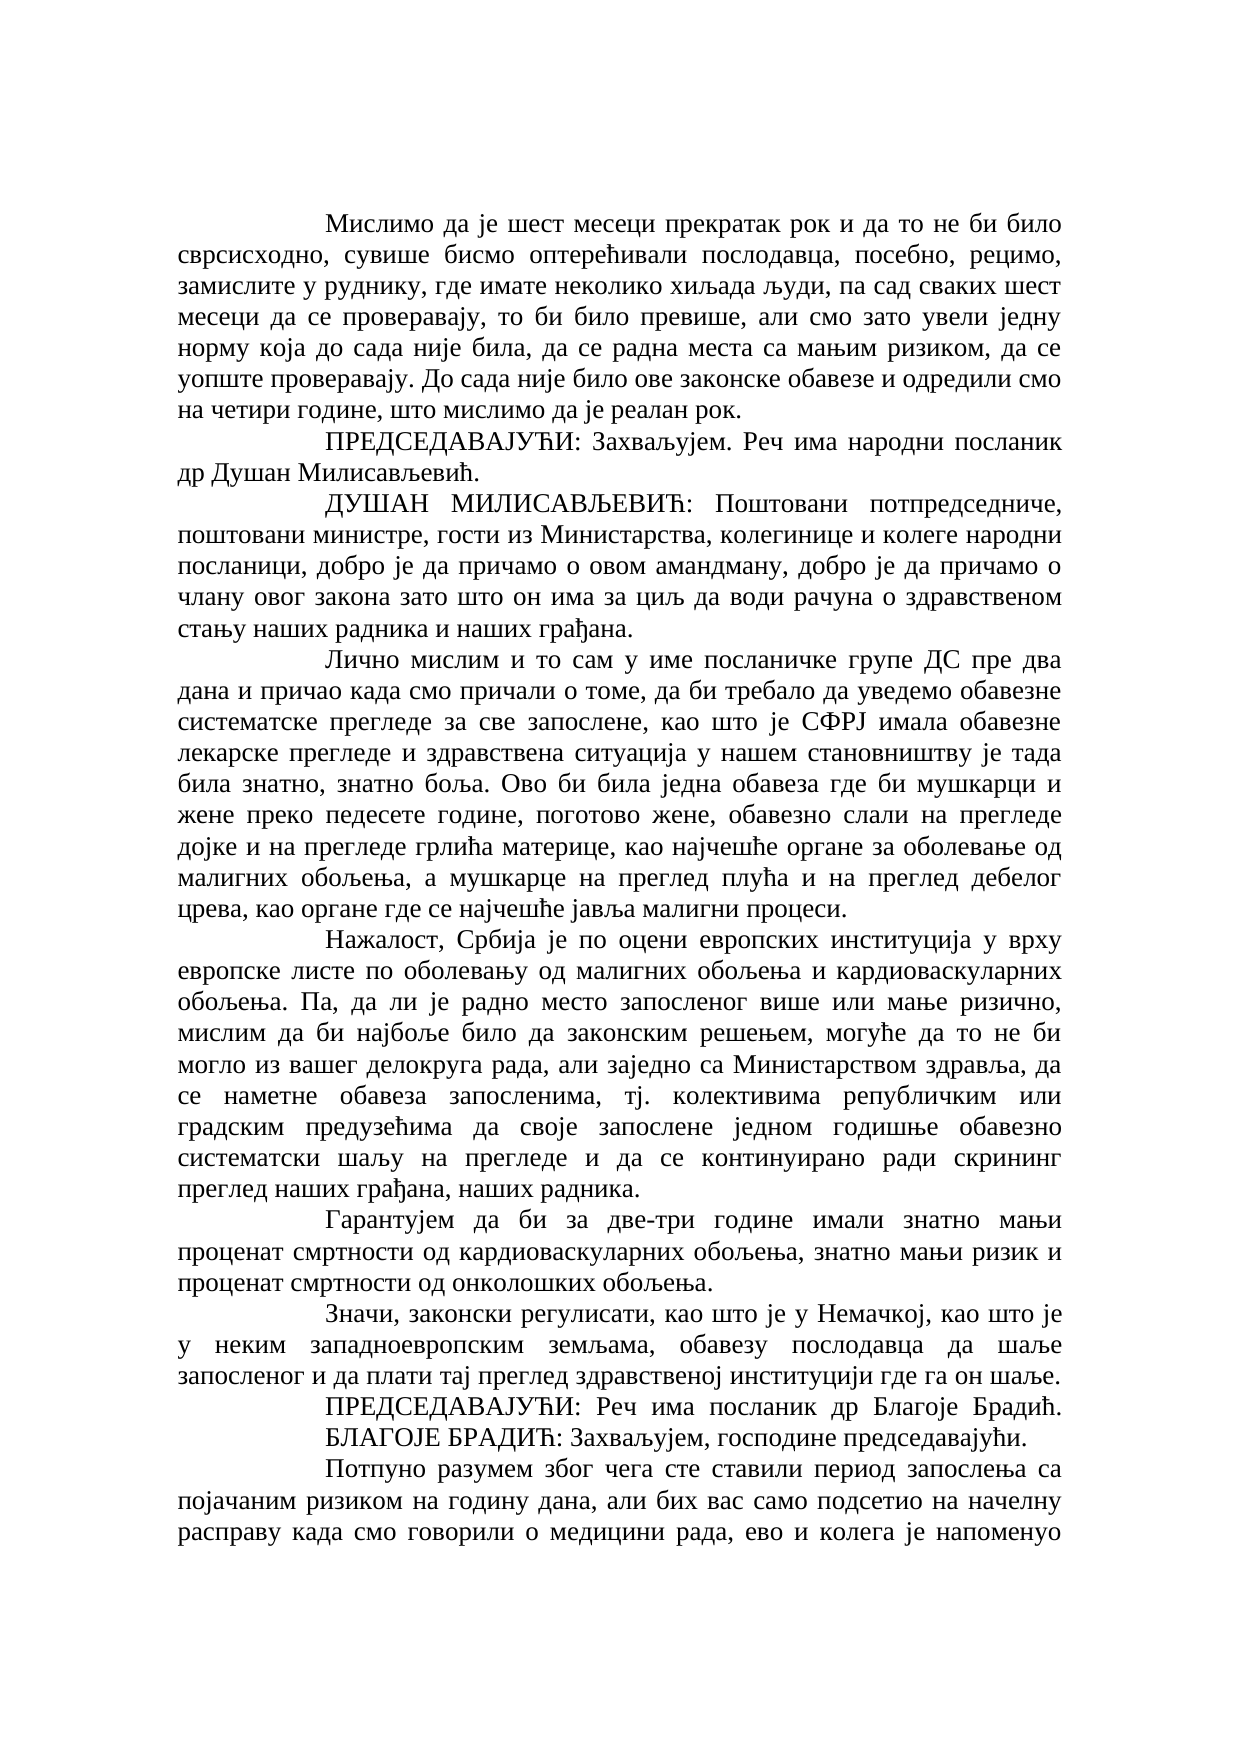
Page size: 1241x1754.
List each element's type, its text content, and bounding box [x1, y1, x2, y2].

text ПРЕДСЕДАВАЈУЋИ: Захваљујем. Реч има народни посланик др Душан Милисављевић. [177, 425, 1063, 487]
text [177, 1453, 1063, 1546]
text ДУШАН МИЛИСАВЉЕВИЋ: Поштовани потпредседниче, поштовани министре, гости из Министарства, колегинице и колеге народни посланици, добро је да причамо о овом амандману, добро је да причамо о члану овог закона зато што он има за циљ да води рачуна о здравственом стању наших радника и наших грађана. [177, 487, 1063, 643]
text Гарантујем да би за две-три године имали знатно мањи проценат смртности од кардиоваскуларних обољења, знатно мањи ризик и проценат смртности од онколошких обољења. [177, 1203, 1063, 1297]
text Значи, законски регулисати, као што је у Немачкој, као што је у неким западноевропским земљама, обавезу послодавца да шаље запосленог и да плати тај преглед здравственој институцији где га он шаље. ПРЕДСЕДАВАЈУЋИ: Реч има посланик др Благоје Брадић. БЛАГОЈЕ БРАДИЋ: Захваљујем, господине председавајући. [177, 1297, 1063, 1453]
text Нажалост, Србија је по оцени европских институција у врху европске листе по оболевању од малигних обољења и кардиоваскуларних обољења. Па, да ли је радно место запосленог више или мање ризично, мислим да би најбоље било да законским решењем, могуће да то не би могло из вашег делокруга рада, али заједно са Министарством здравља, да се наметне обавеза запосленима, тј. колективима републичким или градским предузећима да своје запослене једном годишње обавезно систематски шаљу на прегледе и да се континуирано ради скрининг преглед наших грађана, наших радника. [177, 923, 1063, 1203]
text Лично мислим и то сам у име посланичке групе ДС пре два дана и причао када смо причали о томе, да би требало да уведемо обавезне систематске прегледе за све запослене, као што је СФРЈ имала обавезне лекарске прегледе и здравствена ситуација у нашем становништву је тада била знатно, знатно боља. Ово би била једна обавеза где би мушкарци и жене преко педесете године, поготово жене, обавезно слали на прегледе дојке и на прегледе грлића материце, као најчешће органе за оболевање од малигних обољења, а мушкарце на преглед плућа и на преглед дебелог црева, као органе где се најчешће јавља малигни процеси. [177, 643, 1063, 923]
text Мислимо да је шест месеци прекратак рок и да то не би било сврсисходно, сувише бисмо оптерећивали послодавца, посебно, рецимо, замислите у руднику, где имате неколико хиљада људи, па сад сваких шест месеци да се проверавају, то би било превише, али смо зато увели једну норму која до сада није била, да се радна места са мањим ризиком, да се уопште проверавају. До сада није било ове законске обавезе и одредили смо на четири године, што мислимо да је реалан рок. [177, 207, 1063, 425]
